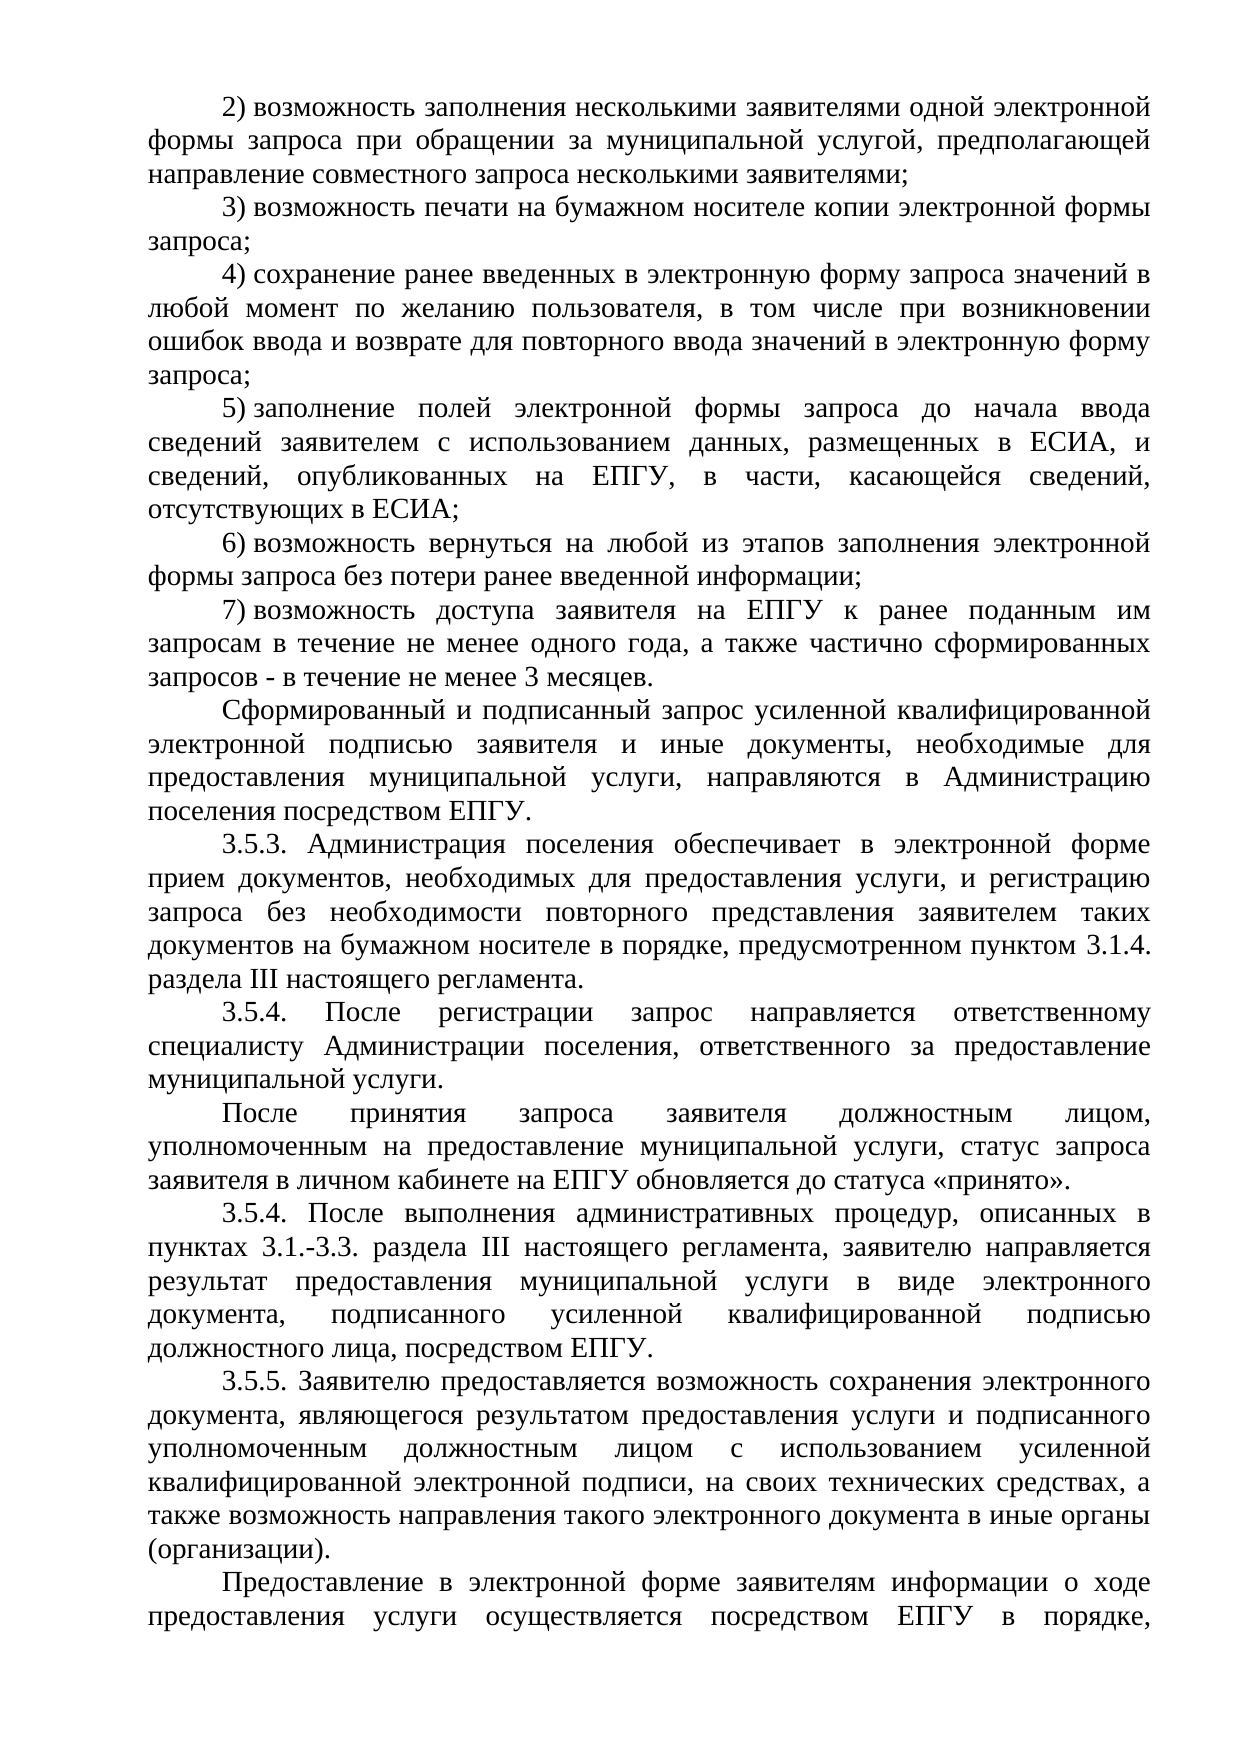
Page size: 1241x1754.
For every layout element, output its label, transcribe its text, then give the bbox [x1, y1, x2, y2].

text Сформированный и подписанный запрос усиленной квалифицированной электронной подписью заявителя и иные документы, необходимые для предоставления муниципальной услуги, направляются в Администрацию поселения посредством ЕПГУ. [148, 692, 1152, 827]
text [148, 1564, 1152, 1632]
text 3.5.5. Заявителю предоставляется возможность сохранения электронного документа, являющегося результатом предоставления услуги и подписанного уполномоченным должностным лицом с использованием усиленной квалифицированной электронной подписи, на своих технических средствах, а также возможность направления такого электронного документа в иные органы (организации). [148, 1363, 1152, 1564]
text 5) заполнение полей электронной формы запроса до начала ввода сведений заявителем с использованием данных, размещенных в ЕСИА, и сведений, опубликованных на ЕПГУ, в части, касающейся сведений, отсутствующих в ЕСИА; [148, 391, 1152, 525]
text 2) возможность заполнения несколькими заявителями одной электронной формы запроса при обращении за муниципальной услугой, предполагающей направление совместного запроса несколькими заявителями; [148, 89, 1152, 189]
text 7) возможность доступа заявителя на ЕПГУ к ранее поданным им запросам в течение не менее одного года, а также частично сформированных запросов - в течение не менее 3 месяцев. [148, 592, 1152, 692]
text 6) возможность вернуться на любой из этапов заполнения электронной формы запроса без потери ранее введенной информации; [148, 525, 1152, 592]
text 3.5.3. Администрация поселения обеспечивает в электронной форме прием документов, необходимых для предоставления услуги, и регистрацию запроса без необходимости повторного представления заявителем таких документов на бумажном носителе в порядке, предусмотренном пунктом 3.1.4. раздела III настоящего регламента. [148, 827, 1152, 994]
text 4) сохранение ранее введенных в электронную форму запроса значений в любой момент по желанию пользователя, в том числе при возникновении ошибок ввода и возврате для повторного ввода значений в электронную форму запроса; [148, 256, 1152, 391]
text 3) возможность печати на бумажном носителе копии электронной формы запроса; [148, 189, 1152, 256]
text После принятия запроса заявителя должностным лицом, уполномоченным на предоставление муниципальной услуги, статус запроса заявителя в личном кабинете на ЕПГУ обновляется до статуса «принято». [148, 1095, 1152, 1196]
text 3.5.4. После выполнения административных процедур, описанных в пунктах 3.1.-3.3. раздела III настоящего регламента, заявителю направляется результат предоставления муниципальной услуги в виде электронного документа, подписанного усиленной квалифицированной подписью должностного лица, посредством ЕПГУ. [148, 1196, 1152, 1363]
text 3.5.4. После регистрации запрос направляется ответственному специалисту Администрации поселения, ответственного за предоставление муниципальной услуги. [148, 994, 1152, 1095]
